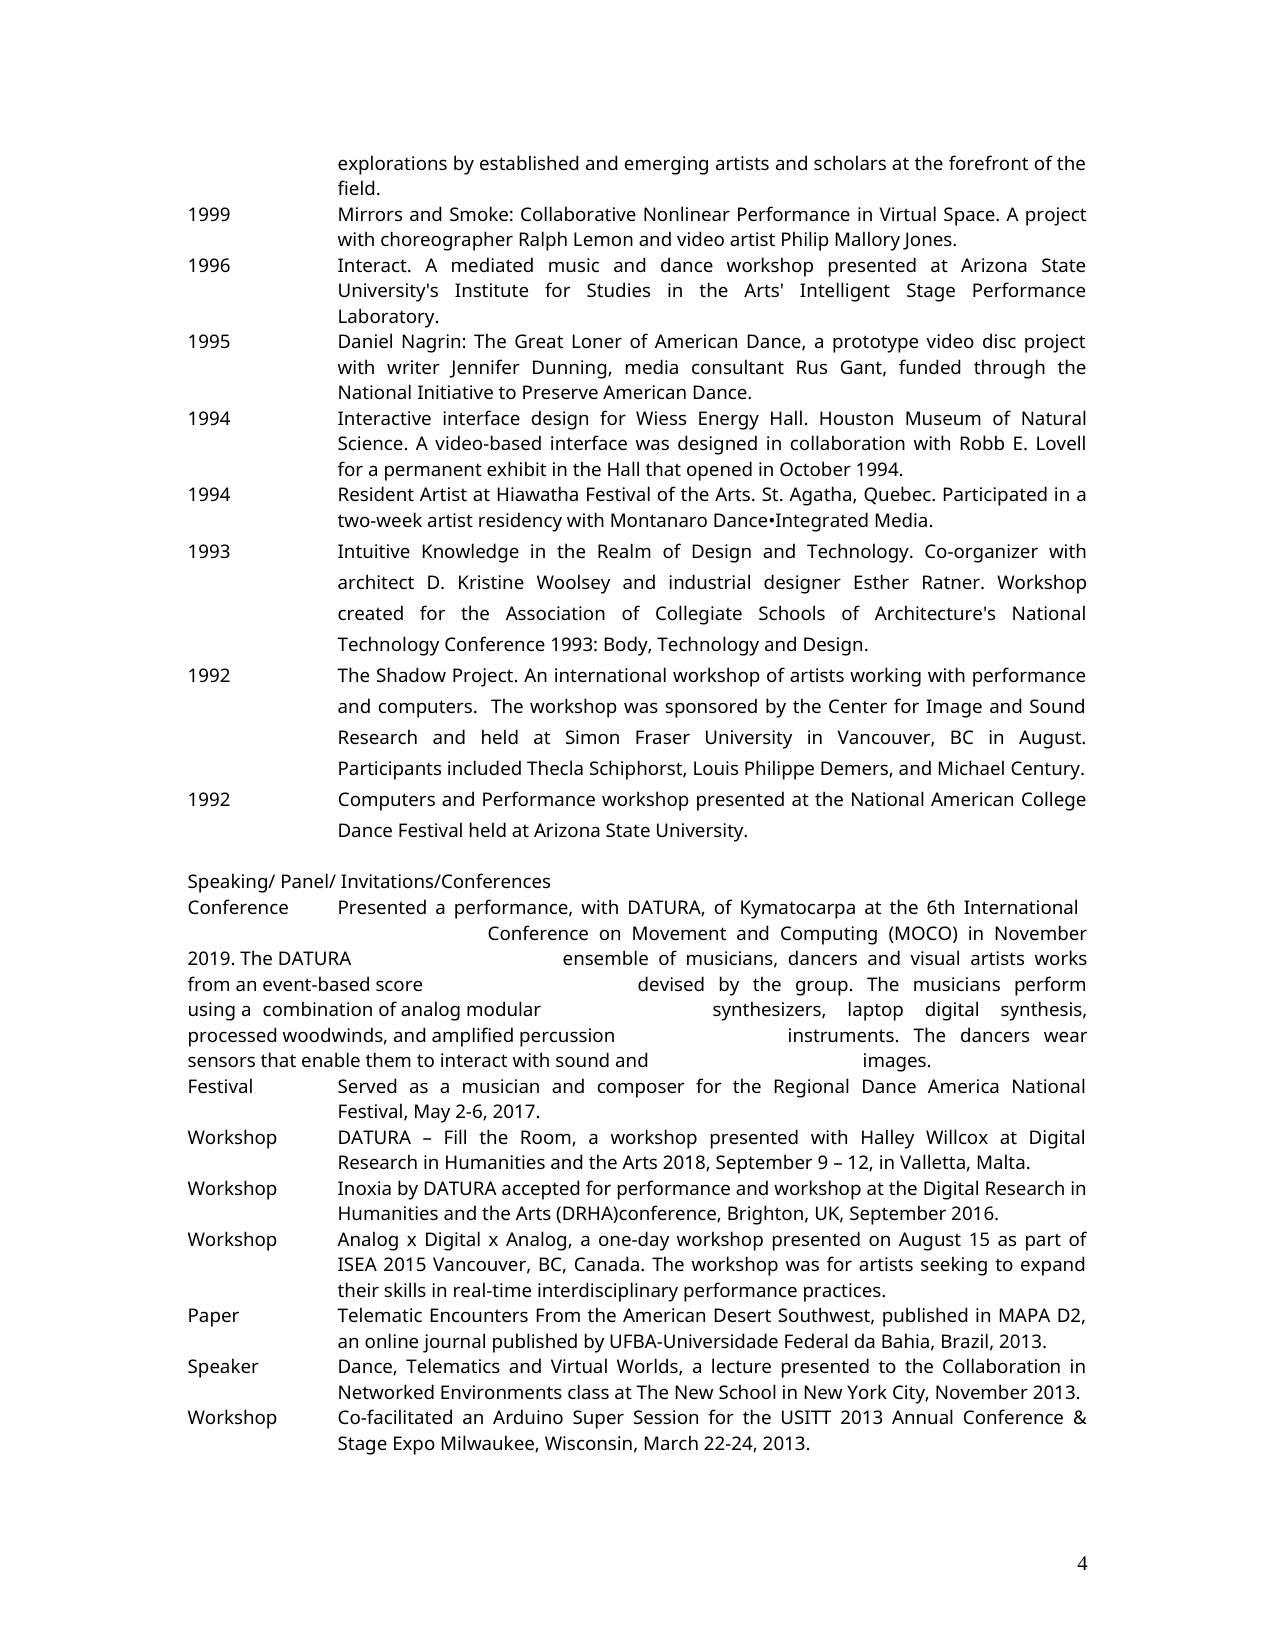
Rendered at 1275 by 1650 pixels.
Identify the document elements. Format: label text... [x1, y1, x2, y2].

text Workshop Analog x Digital x Analog, a one-day workshop presented on August 15 as part of ISEA 2015 Vancouver, BC, Canada. The workshop was for artists seeking to expand their skills in real-time interdisciplinary performance practices. [187, 1226, 1087, 1303]
text Conference Presented a performance, with DATURA, of Kymatocarpa at the 6th International Conference on Movement and Computing (MOCO) in November 2019. The DATURA ensemble of musicians, dancers and visual artists works from an event-based score devised by the group. The musicians perform using a combination of analog modular synthesizers, laptop digital synthesis, processed woodwinds, and amplified percussion instruments. The dancers wear sensors that enable them to interact with sound and images. [187, 894, 1087, 1073]
text Workshop DATURA – Fill the Room, a workshop presented with Halley Willcox at Digital Research in Humanities and the Arts 2018, September 9 – 12, in Valletta, Malta. [187, 1124, 1087, 1175]
text Speaker Dance, Telematics and Virtual Worlds, a lecture presented to the Collaboration in Networked Environments class at The New School in New York City, November 2013. [187, 1354, 1087, 1405]
text 1994 Interactive interface design for Wiess Energy Hall. Houston Museum of Natural Science. A video-based interface was designed in collaboration with Robb E. Lovell for a permanent exhibit in the Hall that opened in October 1994. [187, 405, 1087, 482]
text 1999 Mirrors and Smoke: Collaborative Nonlinear Performance in Virtual Space. A project with choreographer Ralph Lemon and video artist Philip Mallory Jones. [187, 201, 1087, 252]
text 1993 Intuitive Knowledge in the Realm of Design and Technology. Co-organizer with architect D. Kristine Woolsey and industrial designer Esther Ratner. Workshop created for the Association of Collegiate Schools of Architecture's National Technology Conference 1993: Body, Technology and Design. [187, 533, 1087, 657]
text 1992 Computers and Performance workshop presented at the National American College Dance Festival held at Arizona State University. [187, 781, 1087, 843]
text Festival Served as a musician and composer for the Regional Dance America National Festival, May 2-6, 2017. [187, 1073, 1087, 1124]
text Workshop Co-facilitated an Arduino Super Session for the USITT 2013 Annual Conference & Stage Expo Milwaukee, Wisconsin, March 22-24, 2013. [187, 1405, 1087, 1456]
text 1992 The Shadow Project. An international workshop of artists working with performance and computers. The workshop was sponsored by the Center for Image and Sound Research and held at Simon Fraser University in Vancouver, BC in August. Participants included Thecla Schiphorst, Louis Philippe Demers, and Michael Century. [187, 657, 1087, 781]
text Speaking/ Panel/ Invitations/Conferences [187, 869, 1087, 894]
text Workshop Inoxia by DATURA accepted for performance and workshop at the Digital Research in Humanities and the Arts (DRHA)conference, Brighton, UK, September 2016. [187, 1175, 1087, 1226]
text 1994 Resident Artist at Hiawatha Festival of the Arts. St. Agatha, Quebec. Participated in a two-week artist residency with Montanaro Dance•Integrated Media. [187, 482, 1087, 533]
text 1995 Daniel Nagrin: The Great Loner of American Dance, a prototype video disc project with writer Jennifer Dunning, media consultant Rus Gant, funded through the National Initiative to Preserve American Dance. [187, 329, 1087, 405]
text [187, 150, 1087, 201]
text Paper Telematic Encounters From the American Desert Southwest, published in MAPA D2, an online journal published by UFBA-Universidade Federal da Bahia, Brazil, 2013. [187, 1303, 1087, 1354]
text 1996 Interact. A mediated music and dance workshop presented at Arizona State University's Institute for Studies in the Arts' Intelligent Stage Performance Laboratory. [187, 252, 1087, 329]
